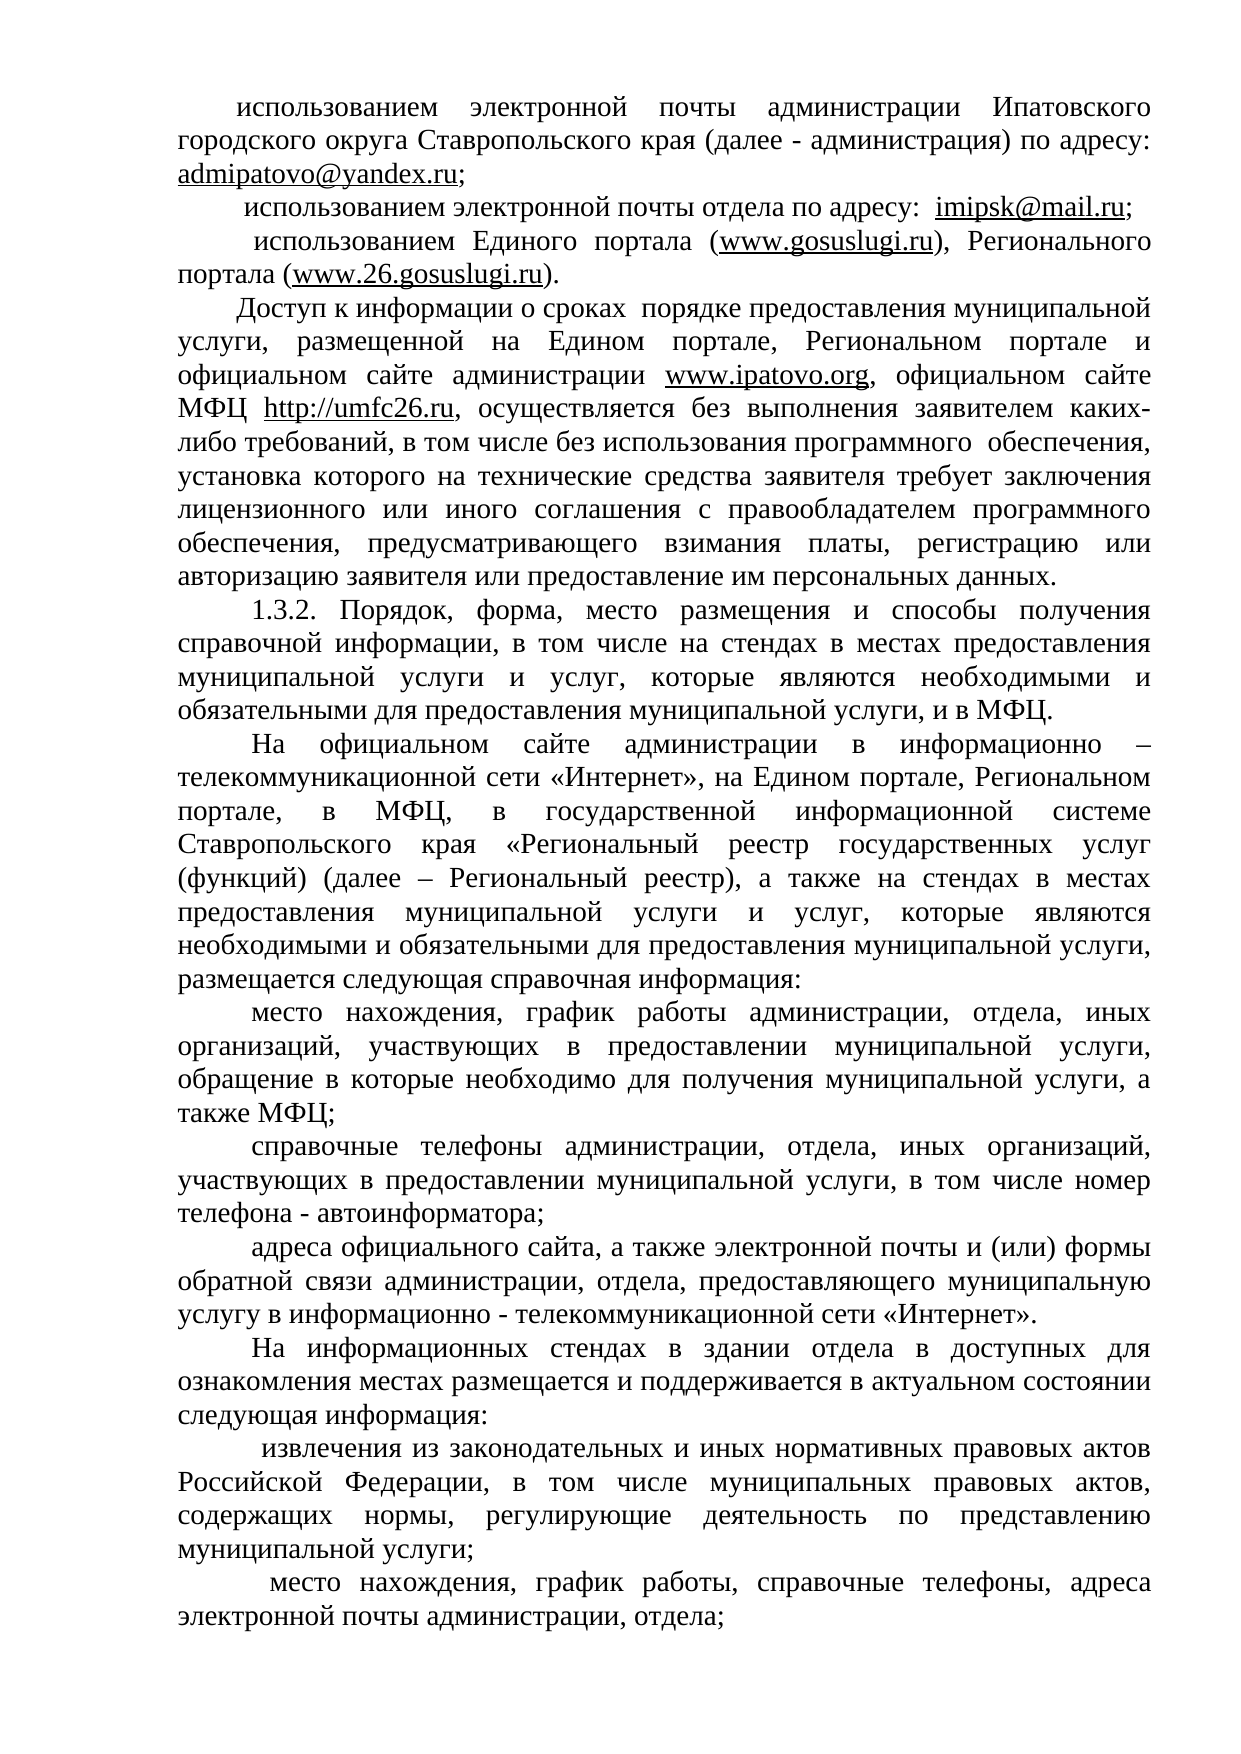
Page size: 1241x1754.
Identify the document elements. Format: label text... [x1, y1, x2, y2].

text Доступ к информации о сроках порядке предоставления муниципальной услуги, размещенной на Едином портале, Региональном портале и официальном сайте администрации www.ipatovo.org, официальном сайте МФЦ http://umfc26.ru, осуществляется без выполнения заявителем каких-либо требований, в том числе без использования программного обеспечения, установка которого на технические средства заявителя требует заключения лицензионного или иного соглашения с правообладателем программного обеспечения, предусматривающего взимания платы, регистрацию или авторизацию заявителя или предоставление им персональных данных. [177, 290, 1152, 592]
text использованием электронной почты администрации Ипатовского городского округа Ставропольского края (далее - администрация) по адресу: admipatovo@yandex.ru; [177, 89, 1152, 189]
text На информационных стендах в здании отдела в доступных для ознакомления местах размещается и поддерживается в актуальном состоянии следующая информация: [177, 1330, 1152, 1430]
text адреса официального сайта, а также электронной почты и (или) формы обратной связи администрации, отдела, предоставляющего муниципальную услугу в информационно - телекоммуникационной сети «Интернет». [177, 1229, 1152, 1330]
text использованием электронной почты отдела по адресу: imipsk@mail.ru; [177, 189, 1152, 223]
text использованием Единого портала (www.gosuslugi.ru), Регионального портала (www.26.gosuslugi.ru). [177, 223, 1152, 290]
text место нахождения, график работы администрации, отдела, иных организаций, участвующих в предоставлении муниципальной услуги, обращение в которые необходимо для получения муниципальной услуги, а также МФЦ; [177, 994, 1152, 1128]
text На официальном сайте администрации в информационно – телекоммуникационной сети «Интернет», на Едином портале, Региональном портале, в МФЦ, в государственной информационной системе Ставропольского края «Региональный реестр государственных услуг (функций) (далее – Региональный реестр), а также на стендах в местах предоставления муниципальной услуги и услуг, которые являются необходимыми и обязательными для предоставления муниципальной услуги, размещается следующая справочная информация: [177, 726, 1152, 994]
text извлечения из законодательных и иных нормативных правовых актов Российской Федерации, в том числе муниципальных правовых актов, содержащих нормы, регулирующие деятельность по представлению муниципальной услуги; [177, 1430, 1152, 1564]
text место нахождения, график работы, справочные телефоны, адреса электронной почты администрации, отдела; [177, 1564, 1152, 1632]
text 1.3.2. Порядок, форма, место размещения и способы получения справочной информации, в том числе на стендах в местах предоставления муниципальной услуги и услуг, которые являются необходимыми и обязательными для предоставления муниципальной услуги, и в МФЦ. [177, 592, 1152, 726]
text справочные телефоны администрации, отдела, иных организаций, участвующих в предоставлении муниципальной услуги, в том числе номер телефона - автоинформатора; [177, 1128, 1152, 1229]
